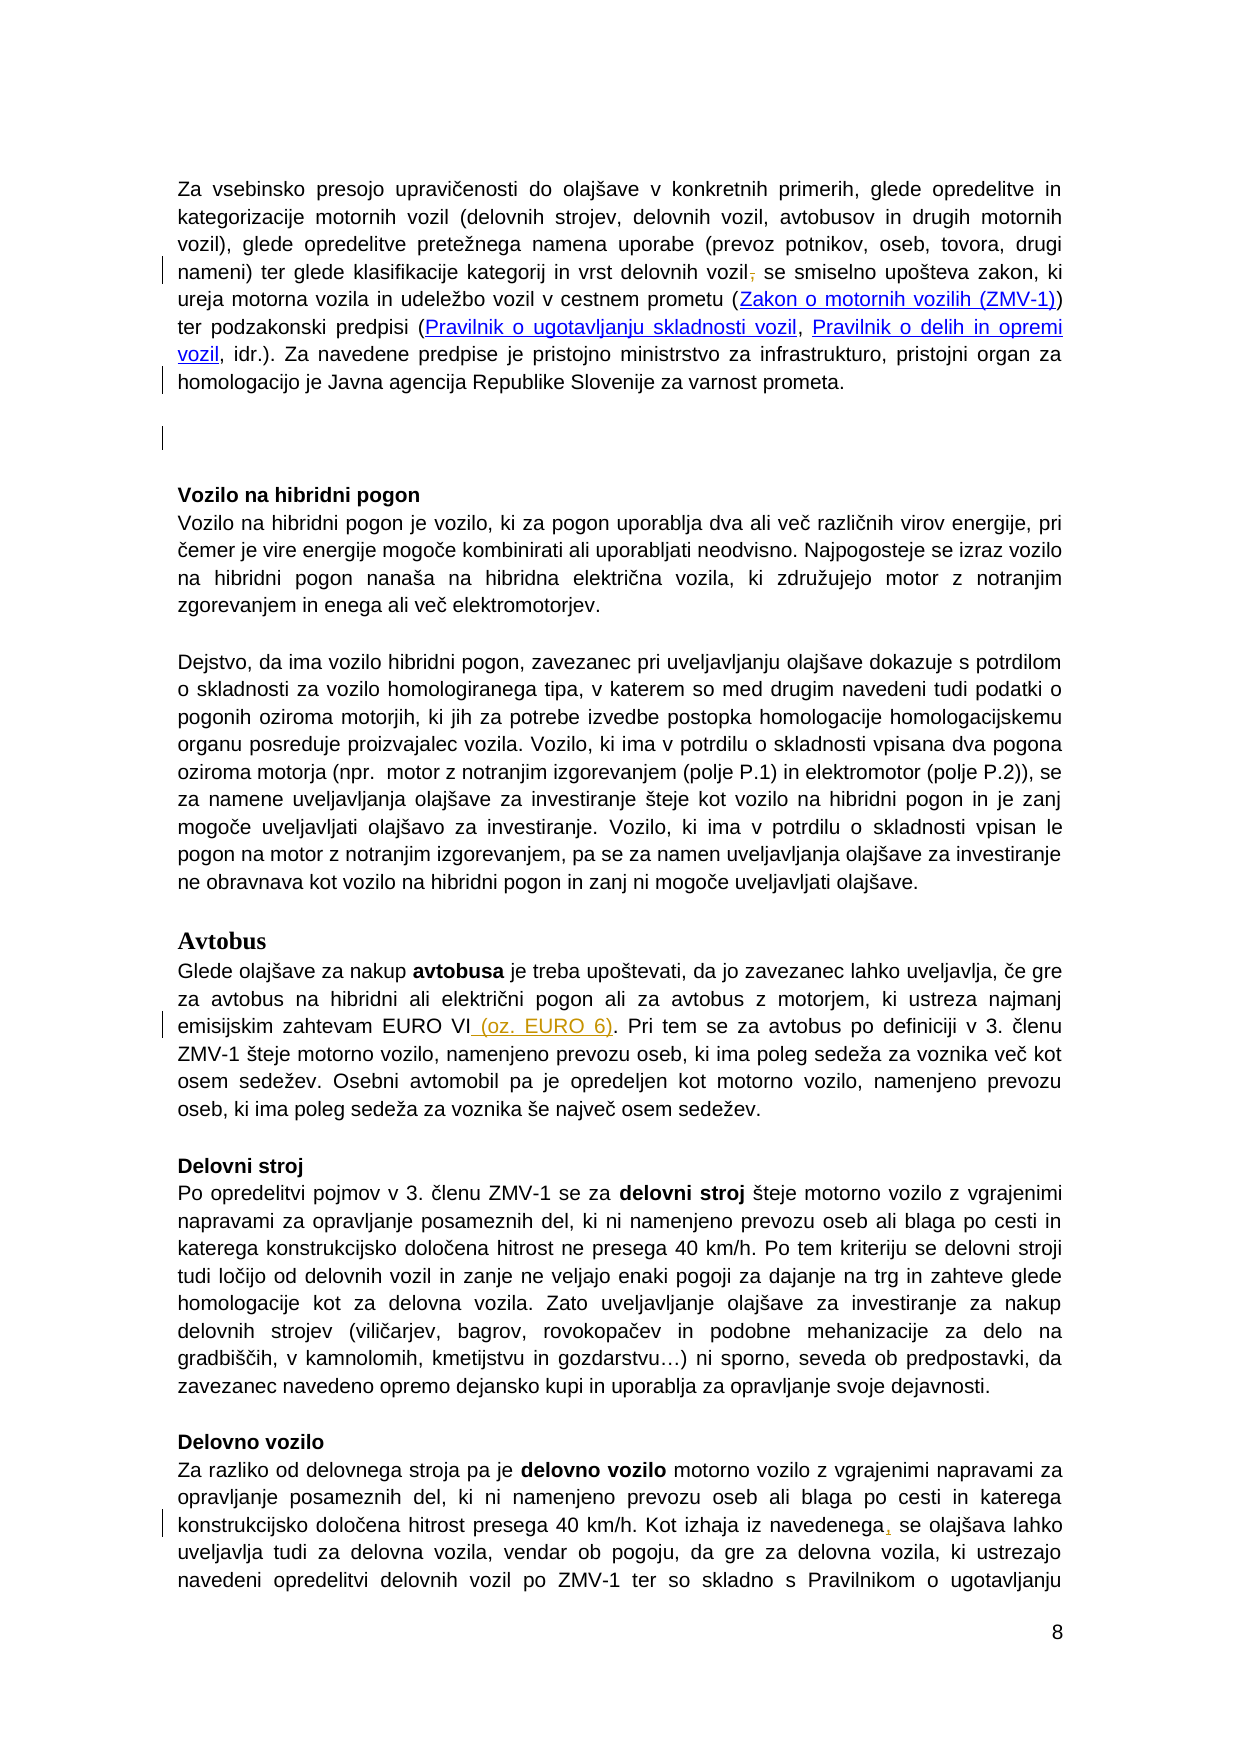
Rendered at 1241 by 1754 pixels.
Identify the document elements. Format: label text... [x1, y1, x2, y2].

text Delovni stroj [177, 1153, 1063, 1177]
text Vozilo na hibridni pogon je vozilo, ki za pogon uporablja dva ali več različnih virov energije, pri čemer je vire energije mogoče kombinirati ali uporabljati neodvisno. Najpogosteje se izraz vozilo na hibridni pogon nanaša na hibridna električna vozila, ki združujejo motor z notranjim zgorevanjem in enega ali več elektromotorjev. [177, 511, 1063, 538]
text Vozilo na hibridni pogon je vozilo, ki za pogon uporablja dva ali več različnih virov energije, pri čemer je vire energije mogoče kombinirati ali uporabljati neodvisno. Najpogosteje se izraz vozilo na hibridni pogon nanaša na hibridna električna vozila, ki združujejo motor z notranjim zgorevanjem in enega ali več elektromotorjev. [177, 589, 1063, 617]
text Glede olajšave za nakup avtobusa je treba upoštevati, da jo zavezanec lahko uveljavlja, če gre za avtobus na hibridni ali električni pogon ali za avtobus z motorjem, ki ustreza najmanj emisijskim zahtevam EURO VI. Pri tem se za avtobus po definiciji v 3. členu ZMV-1 šteje motorno vozilo, namenjeno prevozu oseb, ki ima poleg sedeža za voznika več kot osem sedežev. Osebni avtomobil pa je opredeljen kot motorno vozilo, namenjeno prevozu oseb, ki ima poleg sedeža za voznika še največ osem sedežev. [177, 959, 1063, 1121]
text Avtobus [177, 926, 1063, 955]
text Vozilo na hibridni pogon [177, 483, 1063, 507]
text Delovno vozilo [177, 1430, 1063, 1454]
text Po opredelitvi pojmov v 3. členu ZMV-1 se za delovni stroj šteje motorno vozilo z vgrajenimi napravami za opravljanje posameznih del, ki ni namenjeno prevozu oseb ali blaga po cesti in katerega konstrukcijsko določena hitrost ne presega 40 km/h. Po tem kriteriju se delovni stroji tudi ločijo od delovnih vozil in zanje ne veljajo enaki pogoji za dajanje na trg in zahteve glede homologacije kot za delovna vozila. Zato uveljavljanje olajšave za investiranje za nakup delovnih strojev (viličarjev, bagrov, rovokopačev in podobne mehanizacije za delo na gradbiščih, v kamnolomih, kmetijstvu in gozdarstvu…) ni sporno, seveda ob predpostavki, da zavezanec navedeno opremo dejansko kupi in uporablja za opravljanje svoje dejavnosti. [177, 1181, 1063, 1397]
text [177, 1458, 1063, 1592]
text Za vsebinsko presojo upravičenosti do olajšave v konkretnih primerih, glede opredelitve in kategorizacije motornih vozil (delovnih strojev, delovnih vozil, avtobusov in drugih motornih vozil), glede opredelitve pretežnega namena uporabe (prevoz potnikov, oseb, tovora, drugi nameni) ter glede klasifikacije kategorij in vrst delovnih vozil se smiselno upošteva zakon, ki ureja motorna vozila in udeležbo vozil v cestnem prometu (Zakon o motornih vozilih (ZMV-1)) ter podzakonski predpisi (Pravilnik o ugotavljanju skladnosti vozil, Pravilnik o delih in opremi vozil, idr.). Za navedene predpise je pristojno ministrstvo za infrastrukturo, pristojni organ za homologacijo je Javna agencija Republike Slovenije za varnost prometa. [177, 177, 1063, 394]
